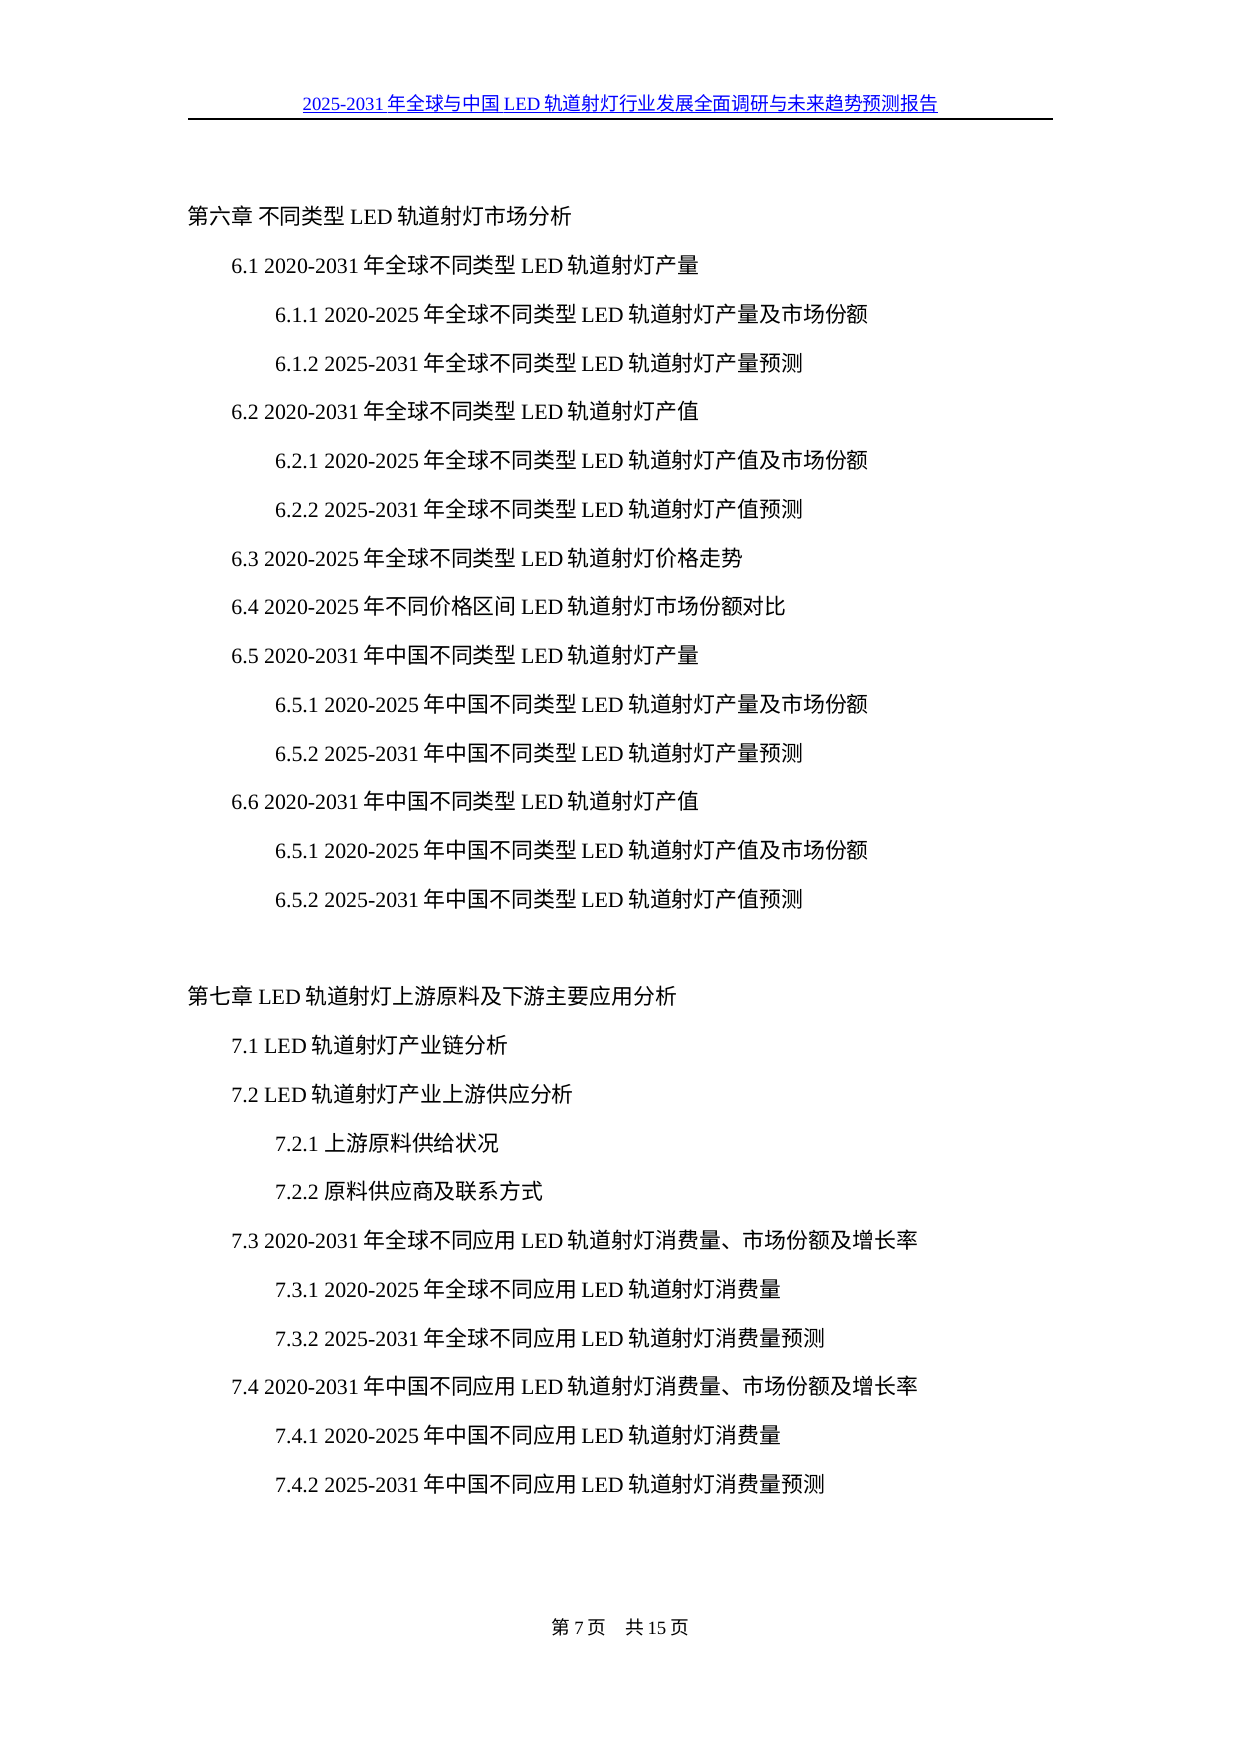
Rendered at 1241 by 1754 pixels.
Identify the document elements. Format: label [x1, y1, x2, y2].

text [187, 150, 1053, 1499]
